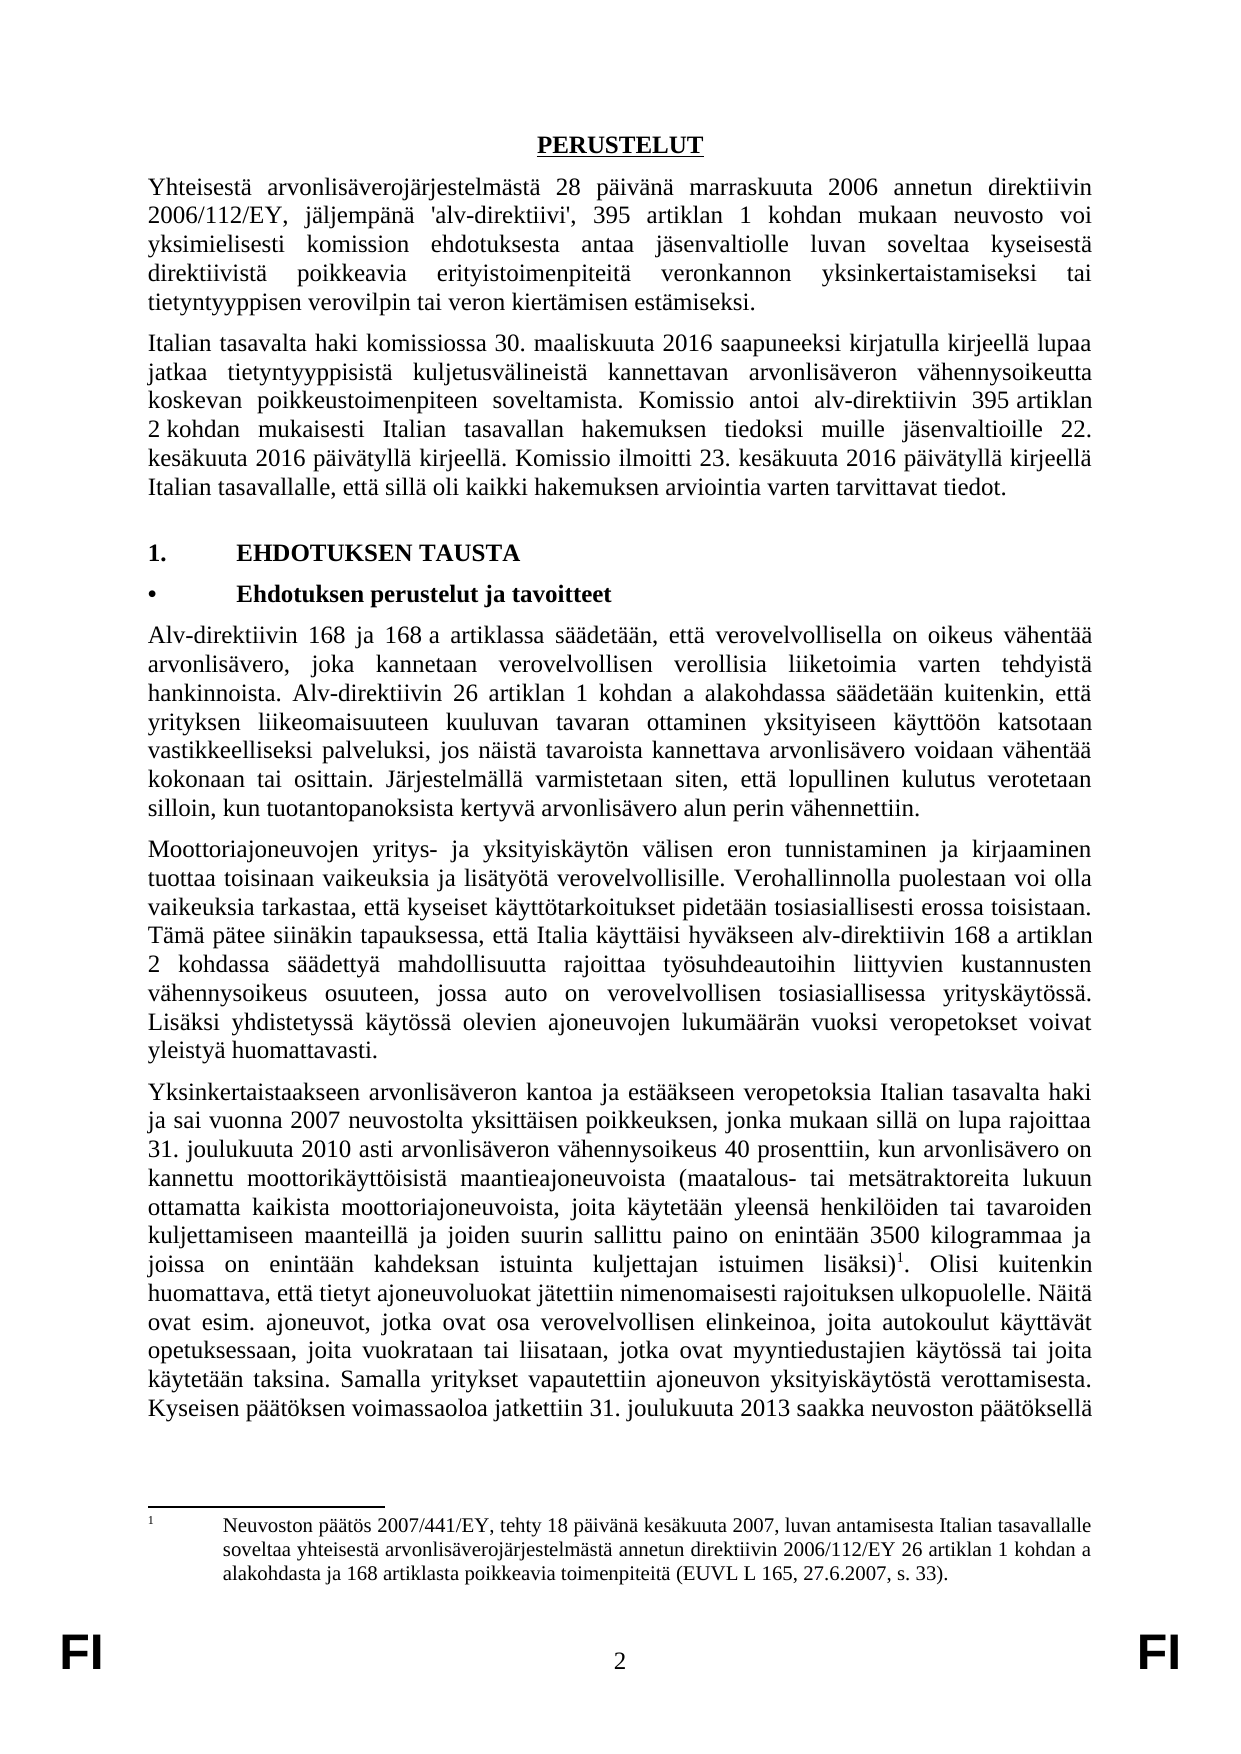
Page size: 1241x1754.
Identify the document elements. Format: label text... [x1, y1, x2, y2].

text Italian tasavalta haki komissiossa 30. maaliskuuta 2016 saapuneeksi kirjatulla kirjeellä lupaa jatkaa tietyntyyppisistä kuljetusvälineistä kannettavan arvonlisäveron vähennysoikeutta koskevan poikkeustoimenpiteen soveltamista. Komissio antoi alv-direktiivin 395 artiklan 2 kohdan mukaisesti Italian tasavallan hakemuksen tiedoksi muille jäsenvaltioille 22. kesäkuuta 2016 päivätyllä kirjeellä. Komissio ilmoitti 23. kesäkuuta 2016 päivätyllä kirjeellä Italian tasavallalle, että sillä oli kaikki hakemuksen arviointia varten tarvittavat tiedot. [148, 328, 1093, 501]
text PERUSTELUT [148, 131, 1093, 159]
text Alv-direktiivin 168 ja 168 a artiklassa säädetään, että verovelvollisella on oikeus vähentää arvonlisävero, joka kannetaan verovelvollisen verollisia liiketoimia varten tehdyistä hankinnoista. Alv-direktiivin 26 artiklan 1 kohdan a alakohdassa säädetään kuitenkin, että yrityksen liikeomaisuuteen kuuluvan tavaran ottaminen yksityiseen käyttöön katsotaan vastikkeelliseksi palveluksi, jos näistä tavaroista kannettava arvonlisävero voidaan vähentää kokonaan tai osittain. Järjestelmällä varmistetaan siten, että lopullinen kulutus verotetaan silloin, kun tuotantopanoksista kertyvä arvonlisävero alun perin vähennettiin. [148, 621, 1093, 822]
text Moottoriajoneuvojen yritys- ja yksityiskäytön välisen eron tunnistaminen ja kirjaaminen tuottaa toisinaan vaikeuksia ja lisätyötä verovelvollisille. Verohallinnolla puolestaan voi olla vaikeuksia tarkastaa, että kyseiset käyttötarkoitukset pidetään tosiasiallisesti erossa toisistaan. Tämä pätee siinäkin tapauksessa, että Italia käyttäisi hyväkseen alv-direktiivin 168 a artiklan 2 kohdassa säädettyä mahdollisuutta rajoittaa työsuhdeautoihin liittyvien kustannusten vähennysoikeus osuuteen, jossa auto on verovelvollisen tosiasiallisessa yrityskäytössä. Lisäksi yhdistetyssä käytössä olevien ajoneuvojen lukumäärän vuoksi veropetokset voivat yleistyä huomattavasti. [148, 834, 1093, 1064]
subtitle 1. EHDOTUKSEN TAUSTA [148, 538, 1093, 567]
text Yhteisestä arvonlisäverojärjestelmästä 28 päivänä marraskuuta 2006 annetun direktiivin 2006/112/EY, jäljempänä 'alv-direktiivi', 395 artiklan 1 kohdan mukaan neuvosto voi yksimielisesti komission ehdotuksesta antaa jäsenvaltiolle luvan soveltaa kyseisestä direktiivistä poikkeavia erityistoimenpiteitä veronkannon yksinkertaistamiseksi tai tietyntyyppisen verovilpin tai veron kiertämisen estämiseksi. [148, 172, 1093, 316]
subtitle • Ehdotuksen perustelut ja tavoitteet [148, 579, 1093, 608]
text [148, 1077, 1093, 1451]
